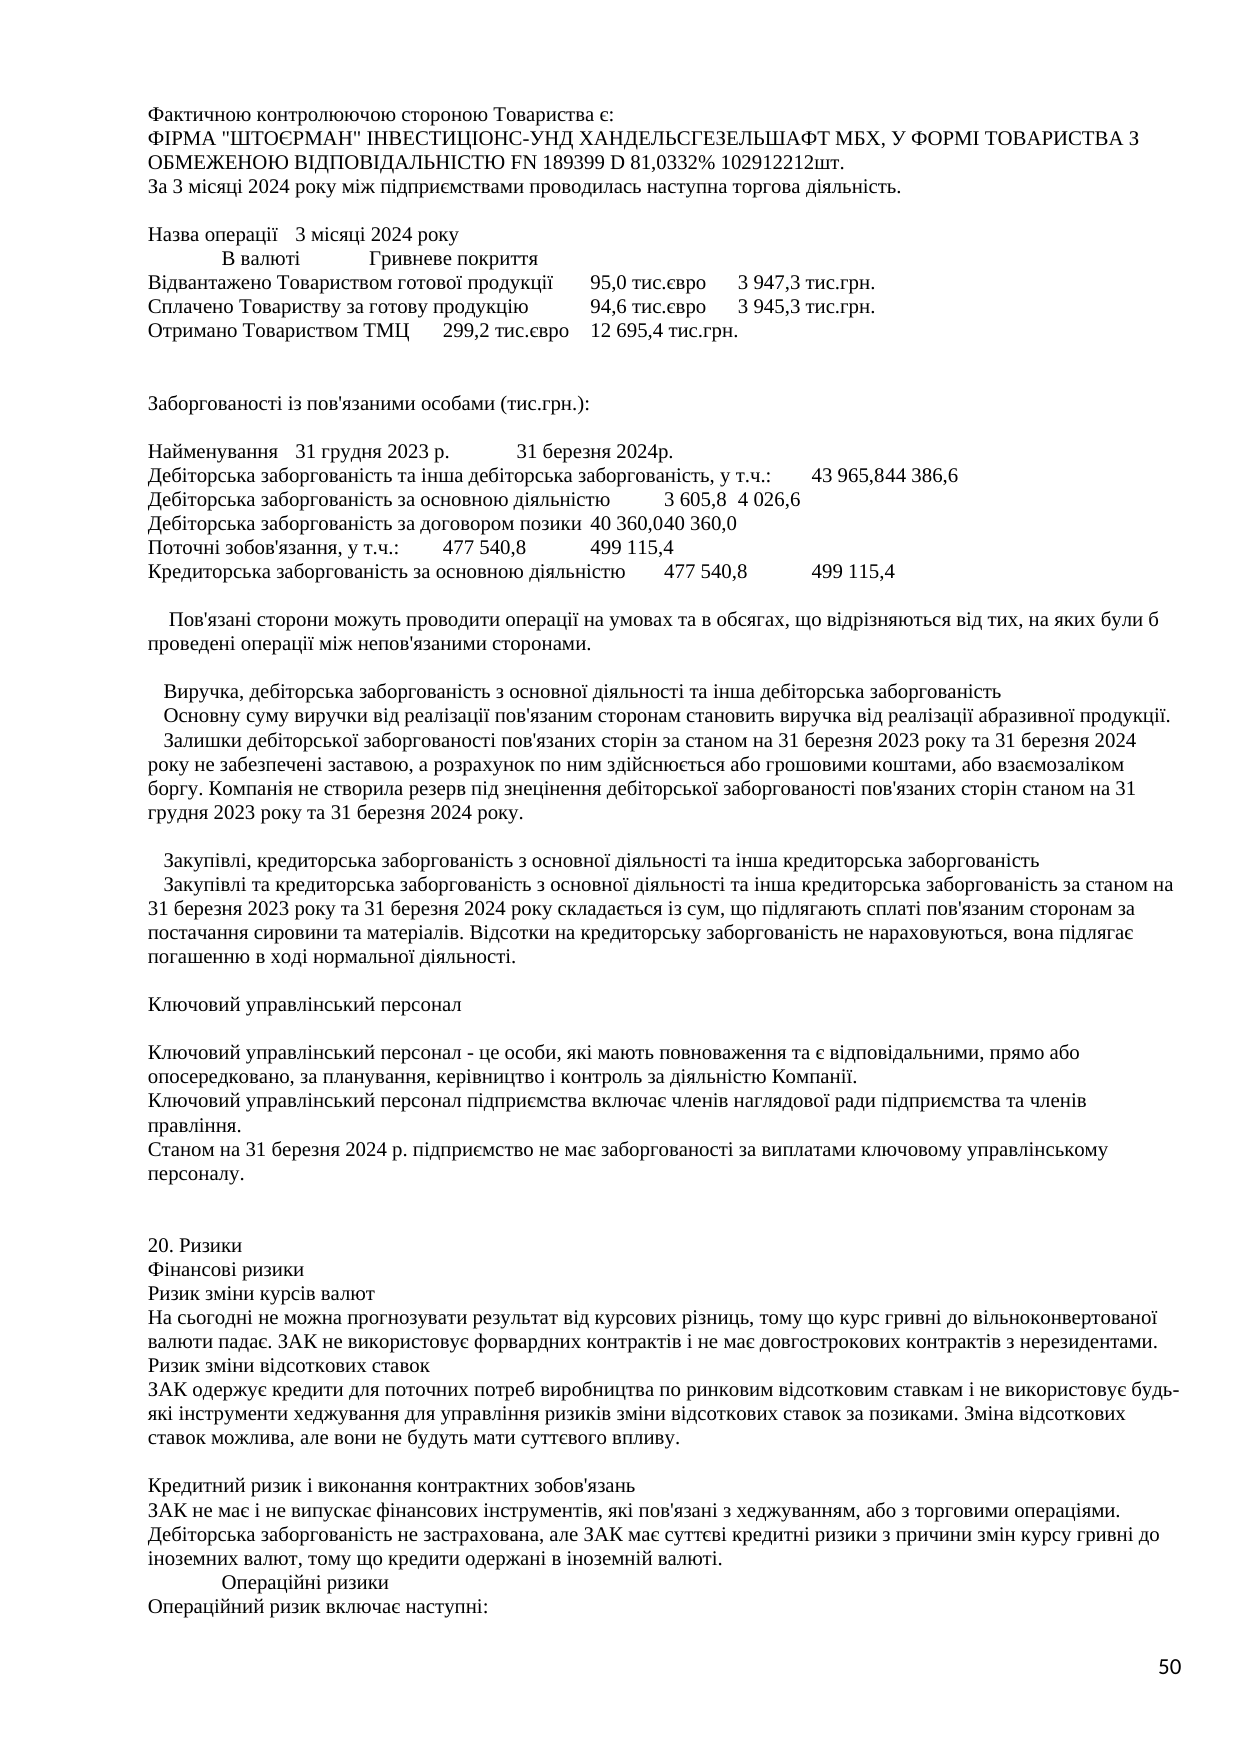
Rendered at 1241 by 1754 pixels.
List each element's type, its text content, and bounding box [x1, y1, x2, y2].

text Поточні зобов'язання, у т.ч.: 477 540,8 499 115,4 [148, 535, 1181, 559]
text Дебіторська заборгованість за договором позики 40 360,0 40 360,0 [148, 511, 1181, 535]
text ЗАК не має і не випускає фінансових інструментів, які пов'язані з хеджуванням, або з торговими операціями. Дебіторська заборгованість не застрахована, але ЗАК має суттєві кредитні ризики з причини змін курсу гривні до іноземних валют, тому що кредити одержані в іноземній валюті. [148, 1497, 1181, 1570]
text Фінансові ризики [148, 1257, 1181, 1281]
text Назва операції 3 місяці 2024 року [148, 222, 1181, 246]
text 20. Ризики [148, 1233, 1181, 1257]
text Ризик зміни відсоткових ставок [148, 1353, 1181, 1377]
text Дебіторська заборгованість та інша дебіторська заборгованість, у т.ч.: 43 965,8 44 386,6 [148, 463, 1181, 487]
text Відвантажено Товариством готової продукції 95,0 тис.євро 3 947,3 тис.грн. [148, 270, 1181, 294]
text Операційні ризики [148, 1570, 1181, 1594]
text Закупівлі, кредиторська заборгованість з основної діяльності та інша кредиторська заборгованість [148, 848, 1181, 872]
text Виручка, дебіторська заборгованість з основної діяльності та інша дебіторська заборгованість [148, 679, 1181, 703]
text ФІРМА "ШТОЄРМАН" ІНВЕСТИЦІОНС-УНД ХАНДЕЛЬСГЕЗЕЛЬШАФТ МБХ, У ФОРМІ ТОВАРИСТВА З ОБМЕЖЕНОЮ ВІДПОВІДАЛЬНІСТЮ FN 189399 D 81,0332% 102912212шт. [148, 126, 1181, 174]
text Залишки дебіторської заборгованості пов'язаних сторін за станом на 31 березня 2023 року та 31 березня 2024 року не забезпечені заставою, а розрахунок по ним здійснюється або грошовими коштами, або взаємозаліком боргу. Компанія не створила резерв під знецінення дебіторської заборгованості пов'язаних сторін станом на 31 грудня 2023 року та 31 березня 2024 року. [148, 727, 1181, 824]
text Дебіторська заборгованість за основною діяльністю 3 605,8 4 026,6 [148, 487, 1181, 511]
text Кредитний ризик і виконання контрактних зобов'язань [148, 1473, 1181, 1497]
text Закупівлі та кредиторська заборгованість з основної діяльності та інша кредиторська заборгованість за станом на 31 березня 2023 року та 31 березня 2024 року складається із сум, що підлягають сплаті пов'язаним сторонам за постачання сировини та матеріалів. Відсотки на кредиторську заборгованість не нараховуються, вона підлягає погашенню в ході нормальної діяльності. [148, 872, 1181, 968]
text Станом на 31 березня 2024 р. підприємство не має заборгованості за виплатами ключовому управлінському персоналу. [148, 1137, 1181, 1185]
text Операційний ризик включає наступні: [148, 1594, 1181, 1618]
text Фактичною контролюючою стороною Товариства є: [148, 102, 1181, 126]
text Ключовий управлінський персонал [148, 992, 1181, 1016]
text Кредиторська заборгованість за основною діяльністю 477 540,8 499 115,4 [148, 559, 1181, 583]
text ЗАК одержує кредити для поточних потреб виробництва по ринковим відсотковим ставкам і не використовує будь-які інструменти хеджування для управління ризиків зміни відсоткових ставок за позиками. Зміна відсоткових ставок можлива, але вони не будуть мати суттєвого впливу. [148, 1377, 1181, 1449]
text Сплачено Товариству за готову продукцію 94,6 тис.євро 3 945,3 тис.грн. [148, 294, 1181, 318]
text Заборгованості із пов'язаними особами (тис.грн.): [148, 391, 1181, 415]
text Ризик зміни курсів валют [148, 1281, 1181, 1305]
text Ключовий управлінський персонал підприємства включає членів наглядової ради підприємства та членів правління. [148, 1088, 1181, 1137]
text Основну суму виручки від реалізації пов'язаним сторонам становить виручка від реалізації абразивної продукції. [148, 703, 1181, 727]
text Найменування 31 грудня 2023 р. 31 березня 2024р. [148, 439, 1181, 463]
text На сьогодні не можна прогнозувати результат від курсових різниць, тому що курс гривні до вільноконвертованої валюти падає. ЗАК не використовує форвардних контрактів і не має довгострокових контрактів з нерезидентами. [148, 1305, 1181, 1353]
text Ключовий управлінський персонал - це особи, які мають повноваження та є відповідальними, прямо або опосередковано, за планування, керівництво і контроль за діяльністю Компанії. [148, 1040, 1181, 1088]
text За 3 місяці 2024 року між підприємствами проводилась наступна торгова діяльність. [148, 174, 1181, 198]
text Отримано Товариством ТМЦ 299,2 тис.євро 12 695,4 тис.грн. [148, 318, 1181, 342]
text Пов'язані сторони можуть проводити операції на умовах та в обсягах, що відрізняються від тих, на яких були б проведені операції між непов'язаними сторонами. [148, 607, 1181, 655]
text В валюті Гривневе покриття [148, 246, 1181, 270]
